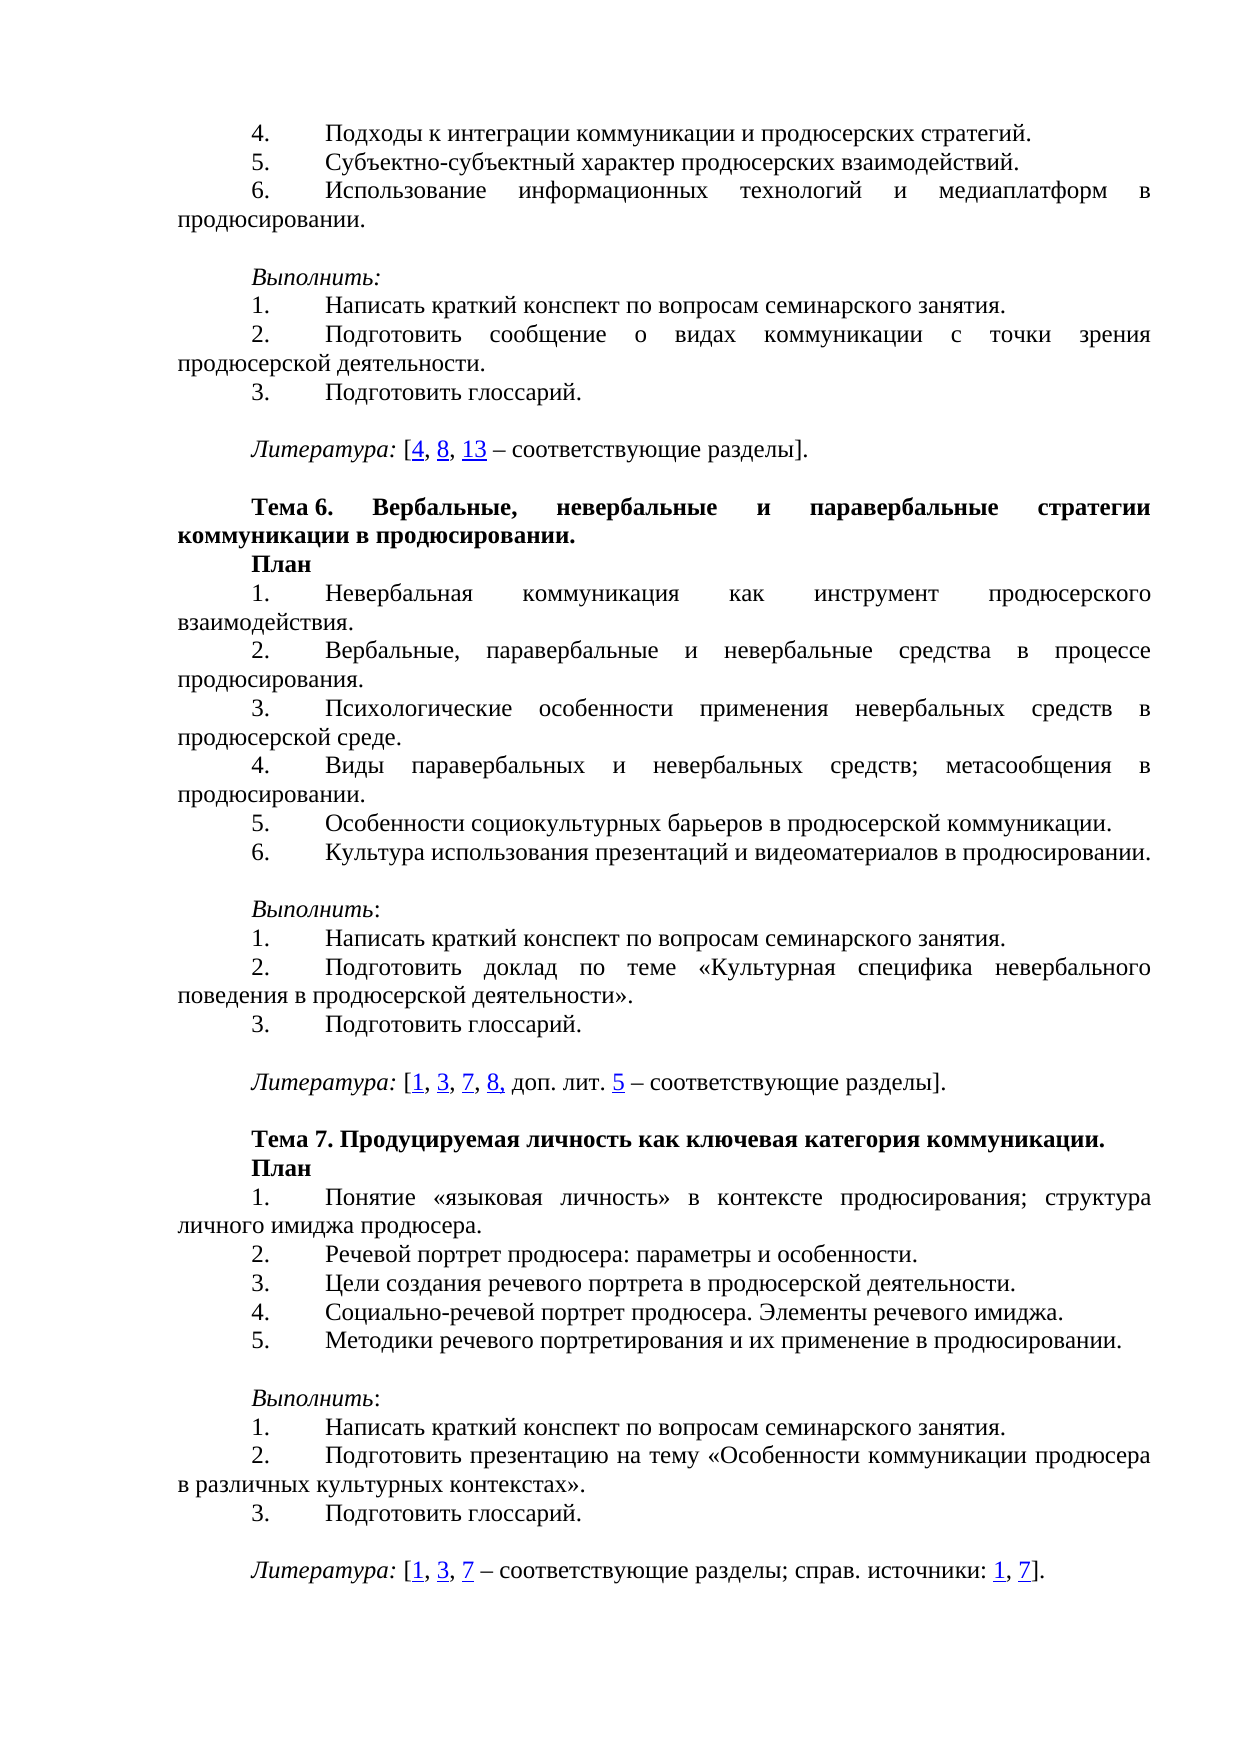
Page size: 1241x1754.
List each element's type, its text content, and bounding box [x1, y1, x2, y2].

list Подходы к интеграции коммуникации и продюсерских стратегий. [177, 118, 1152, 147]
list Подготовить сообщение о видах коммуникации с точки зрения продюсерской деятельности. [177, 319, 1152, 377]
text Выполнить: [177, 894, 1152, 923]
text План [177, 549, 1152, 578]
list Виды паравербальных и невербальных средств; метасообщения в продюсировании. [177, 751, 1152, 808]
list Цели создания речевого портрета в продюсерской деятельности. [177, 1268, 1152, 1297]
list Подготовить презентацию на тему «Особенности коммуникации продюсера в различных культурных контекстах». [177, 1441, 1152, 1498]
text Тема 6. Вербальные, невербальные и паравербальные стратегии коммуникации в продюсировании. [177, 492, 1152, 549]
list Речевой портрет продюсера: параметры и особенности. [177, 1239, 1152, 1268]
list Подготовить глоссарий. [177, 1009, 1152, 1038]
list Использование информационных технологий и медиаплатформ в продюсировании. [177, 176, 1152, 233]
list Вербальные, паравербальные и невербальные средства в процессе продюсирования. [177, 636, 1152, 693]
list Подготовить глоссарий. [177, 377, 1152, 406]
text Литература: [1, 3, 7 – соответствующие разделы; справ. источники: 1, 7]. [177, 1556, 1152, 1584]
list Невербальная коммуникация как инструмент продюсерского взаимодействия. [177, 578, 1152, 636]
text Литература: [4, 8, 13 – соответствующие разделы]. [177, 434, 1152, 463]
list Субъектно-субъектный характер продюсерских взаимодействий. [177, 147, 1152, 176]
list Социально-речевой портрет продюсера. Элементы речевого имиджа. [177, 1297, 1152, 1326]
text Тема 7. Продуцируемая личность как ключевая категория коммуникации. [177, 1124, 1152, 1153]
text Выполнить: [177, 1383, 1152, 1412]
list Написать краткий конспект по вопросам семинарского занятия. [177, 923, 1152, 952]
list Написать краткий конспект по вопросам семинарского занятия. [177, 1412, 1152, 1441]
list Особенности социокультурных барьеров в продюсерской коммуникации. [177, 808, 1152, 837]
list Методики речевого портретирования и их применение в продюсировании. [177, 1326, 1152, 1354]
list Культура использования презентаций и видеоматериалов в продюсировании. [177, 837, 1152, 866]
list Психологические особенности применения невербальных средств в продюсерской среде. [177, 693, 1152, 751]
list Выполнить: [177, 262, 1152, 291]
list Написать краткий конспект по вопросам семинарского занятия. [177, 291, 1152, 319]
list Подготовить глоссарий. [177, 1498, 1152, 1527]
list Понятие «языковая личность» в контексте продюсирования; структура личного имиджа продюсера. [177, 1182, 1152, 1239]
list Подготовить доклад по теме «Культурная специфика невербального поведения в продюсерской деятельности». [177, 952, 1152, 1009]
text Литература: [1, 3, 7, 8, доп. лит. 5 – соответствующие разделы]. [177, 1067, 1152, 1096]
text План [177, 1153, 1152, 1182]
